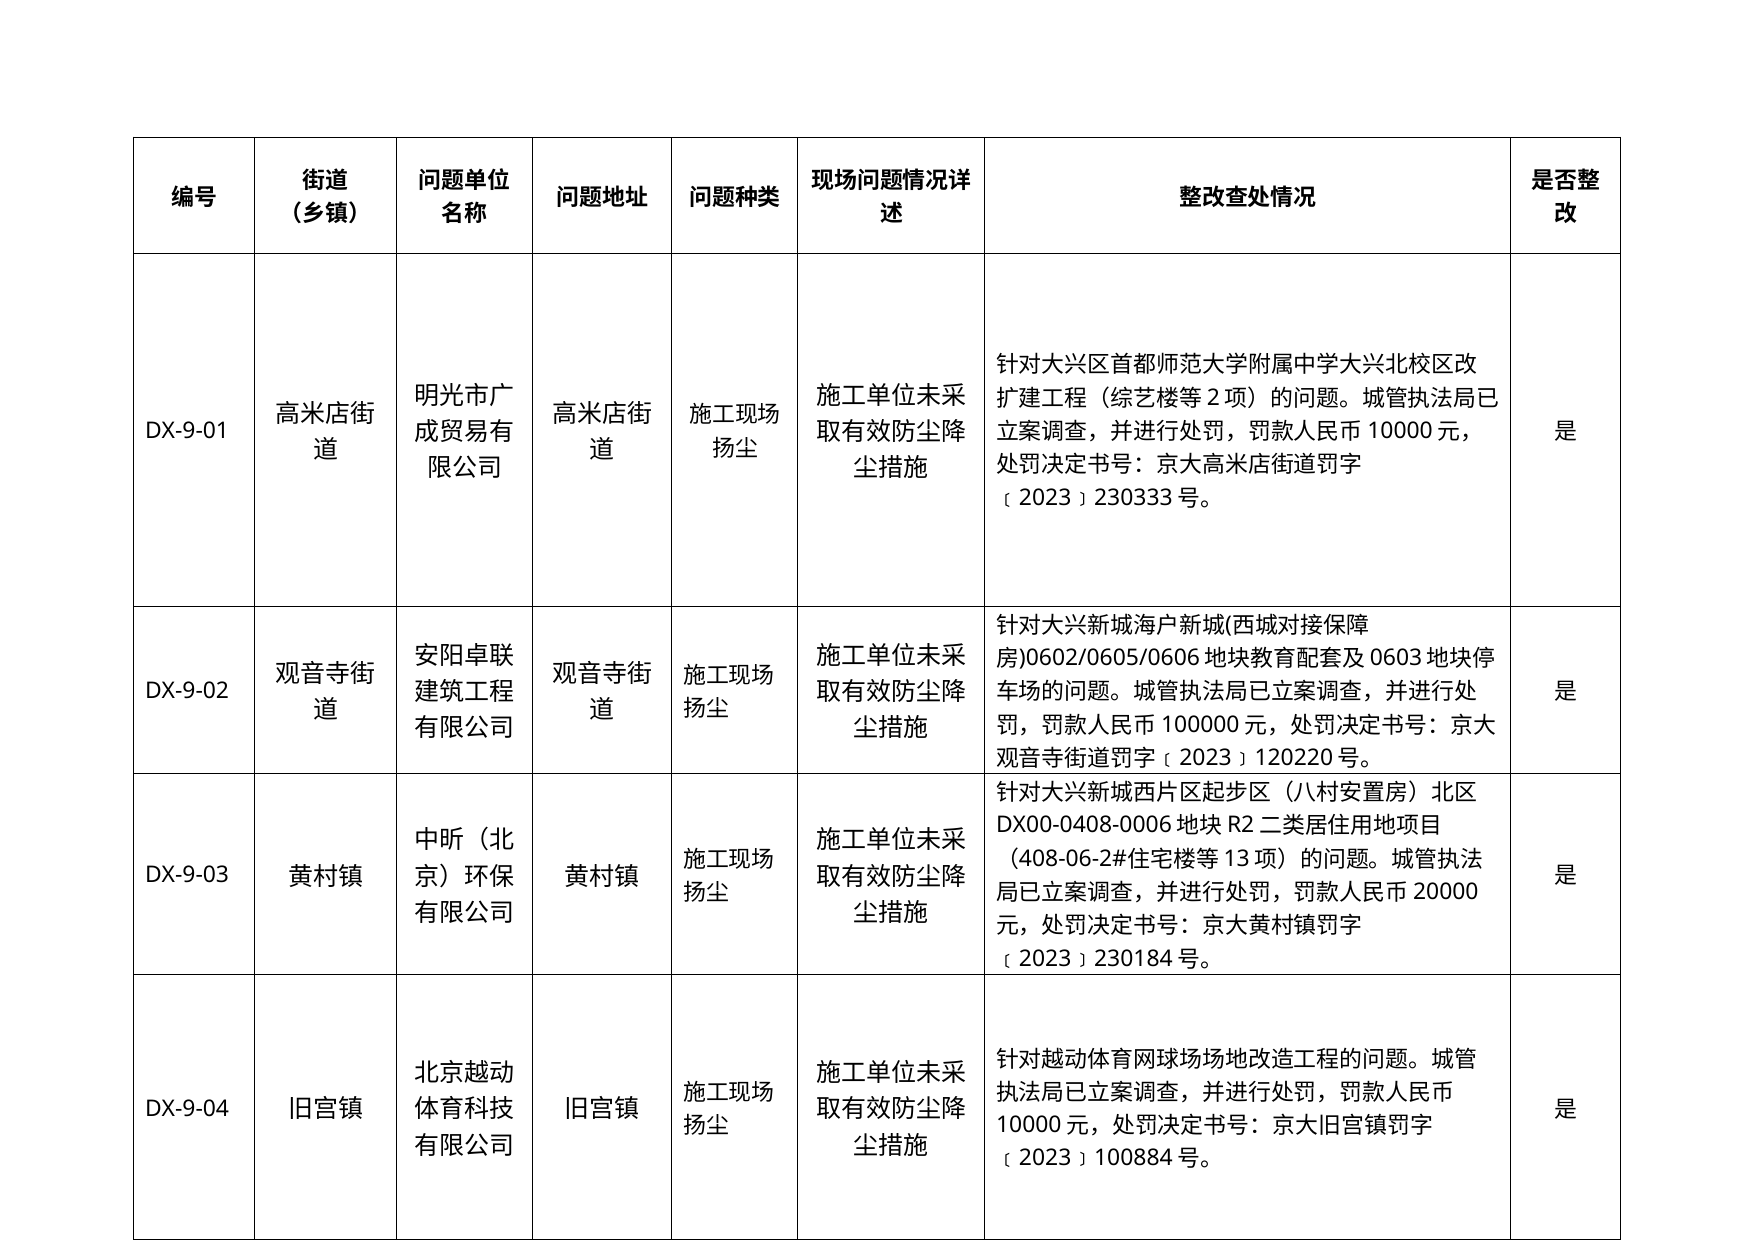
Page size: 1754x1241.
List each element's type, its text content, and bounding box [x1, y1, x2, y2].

table_header 街道 （乡镇） [255, 138, 396, 252]
table_cell 施工现场扬尘 [672, 975, 797, 1239]
table_cell 针对大兴新城西片区起步区（八村安置房）北区DX00-0408-0006地块R2二类居住用地项目（408-06-2#住宅楼等13项）的问题。城管执法局已立案调查，并进行处罚，罚款人民币20000元，处罚决定书号：京大黄村镇罚字﹝2023﹞230184号。 [985, 774, 1510, 974]
table_cell 施工单位未采取有效防尘降尘措施 [798, 774, 984, 974]
table_header 问题地址 [533, 138, 671, 252]
table_header 问题种类 [672, 138, 797, 252]
table_cell 旧宫镇 [533, 975, 671, 1239]
table_cell 黄村镇 [533, 774, 671, 974]
table_cell 高米店街道 [255, 254, 396, 606]
table_cell 针对越动体育网球场场地改造工程的问题。城管执法局已立案调查，并进行处罚，罚款人民币10000元，处罚决定书号：京大旧宫镇罚字﹝2023﹞100884号。 [985, 975, 1510, 1239]
table_cell 是 [1511, 607, 1620, 773]
table_header 编号 [134, 138, 254, 252]
table_cell DX-9-01 [134, 254, 254, 606]
table_cell 旧宫镇 [255, 975, 396, 1239]
table_cell 是 [1511, 254, 1620, 606]
table_cell 黄村镇 [255, 774, 396, 974]
table_cell 施工现场扬尘 [672, 774, 797, 974]
table_cell DX-9-03 [134, 774, 254, 974]
table_cell 观音寺街道 [255, 607, 396, 773]
table_cell 施工单位未采取有效防尘降尘措施 [798, 607, 984, 773]
table_header 问题单位名称 [397, 138, 532, 252]
table_cell DX-9-04 [134, 975, 254, 1239]
table_cell 明光市广成贸易有限公司 [397, 254, 532, 606]
table_cell 施工单位未采取有效防尘降尘措施 [798, 975, 984, 1239]
table_cell 施工现场扬尘 [672, 254, 797, 606]
table_cell 中昕（北京）环保有限公司 [397, 774, 532, 974]
table_cell 北京越动体育科技有限公司 [397, 975, 532, 1239]
table_cell 针对大兴新城海户新城(西城对接保障房)0602/0605/0606地块教育配套及0603地块停车场的问题。城管执法局已立案调查，并进行处罚，罚款人民币100000元，处罚决定书号：京大观音寺街道罚字﹝2023﹞120220号。 [985, 607, 1510, 773]
table_header 现场问题情况详述 [798, 138, 984, 252]
table_cell 观音寺街道 [533, 607, 671, 773]
table_cell 施工现场扬尘 [672, 607, 797, 773]
table_cell 安阳卓联建筑工程有限公司 [397, 607, 532, 773]
table_cell 是 [1511, 975, 1620, 1239]
table_cell DX-9-02 [134, 607, 254, 773]
table_cell 施工单位未采取有效防尘降尘措施 [798, 254, 984, 606]
table_header 是否整改 [1511, 138, 1620, 252]
table_cell 针对大兴区首都师范大学附属中学大兴北校区改扩建工程（综艺楼等2项）的问题。城管执法局已立案调查，并进行处罚，罚款人民币10000元，处罚决定书号：京大高米店街道罚字﹝2023﹞230333号。 [985, 254, 1510, 606]
table_cell 是 [1511, 774, 1620, 974]
table_header 整改查处情况 [985, 138, 1510, 252]
table_cell 高米店街道 [533, 254, 671, 606]
